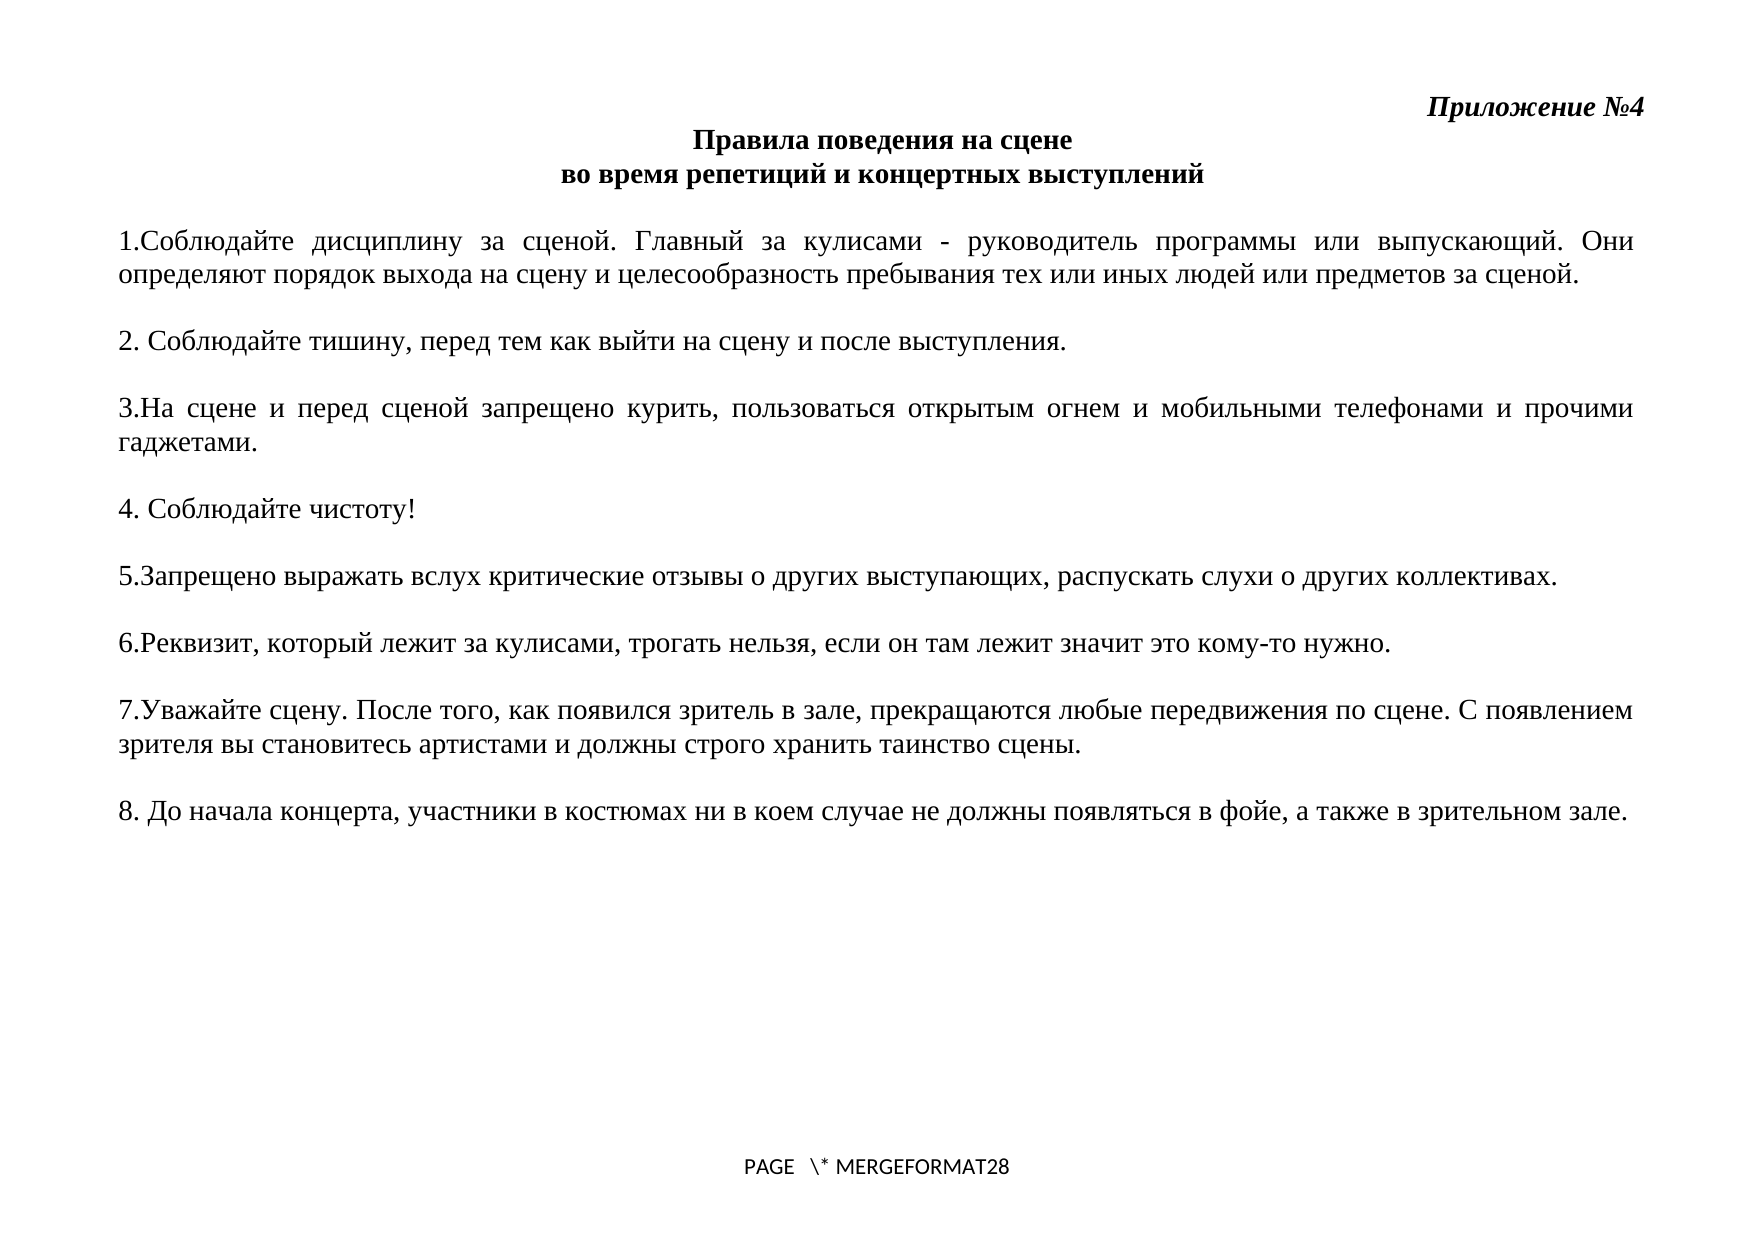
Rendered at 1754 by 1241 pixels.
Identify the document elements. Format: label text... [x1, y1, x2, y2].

text 4. Соблюдайте чистоту! [118, 491, 1636, 525]
text 8. До начала концерта, участники в костюмах ни в коем случае не должны появляться в фойе, а также в зрительном зале. [118, 793, 1636, 827]
text 3.На сцене и перед сценой запрещено курить, пользоваться открытым огнем и мобильными телефонами и прочими гаджетами. [118, 391, 1636, 458]
text Приложение №4 [118, 89, 1647, 122]
text Правила поведения на сцене [118, 122, 1647, 156]
text 6.Реквизит, который лежит за кулисами, трогать нельзя, если он там лежит значит это кому-то нужно. [118, 625, 1636, 659]
text 5.Запрещено выражать вслух критические отзывы о других выступающих, распускать слухи о других коллективах. [118, 558, 1636, 592]
text во время репетиций и концертных выступлений [118, 156, 1647, 189]
text 1.Соблюдайте дисциплину за сценой. Главный за кулисами - руководитель программы или выпускающий. Они определяют порядок выхода на сцену и целесообразность пребывания тех или иных людей или предметов за сценой. [118, 223, 1636, 290]
text 2. Соблюдайте тишину, перед тем как выйти на сцену и после выступления. [118, 323, 1636, 357]
text 7.Уважайте сцену. После того, как появился зритель в зале, прекращаются любые передвижения по сцене. С появлением зрителя вы становитесь артистами и должны строго хранить таинство сцены. [118, 692, 1636, 759]
